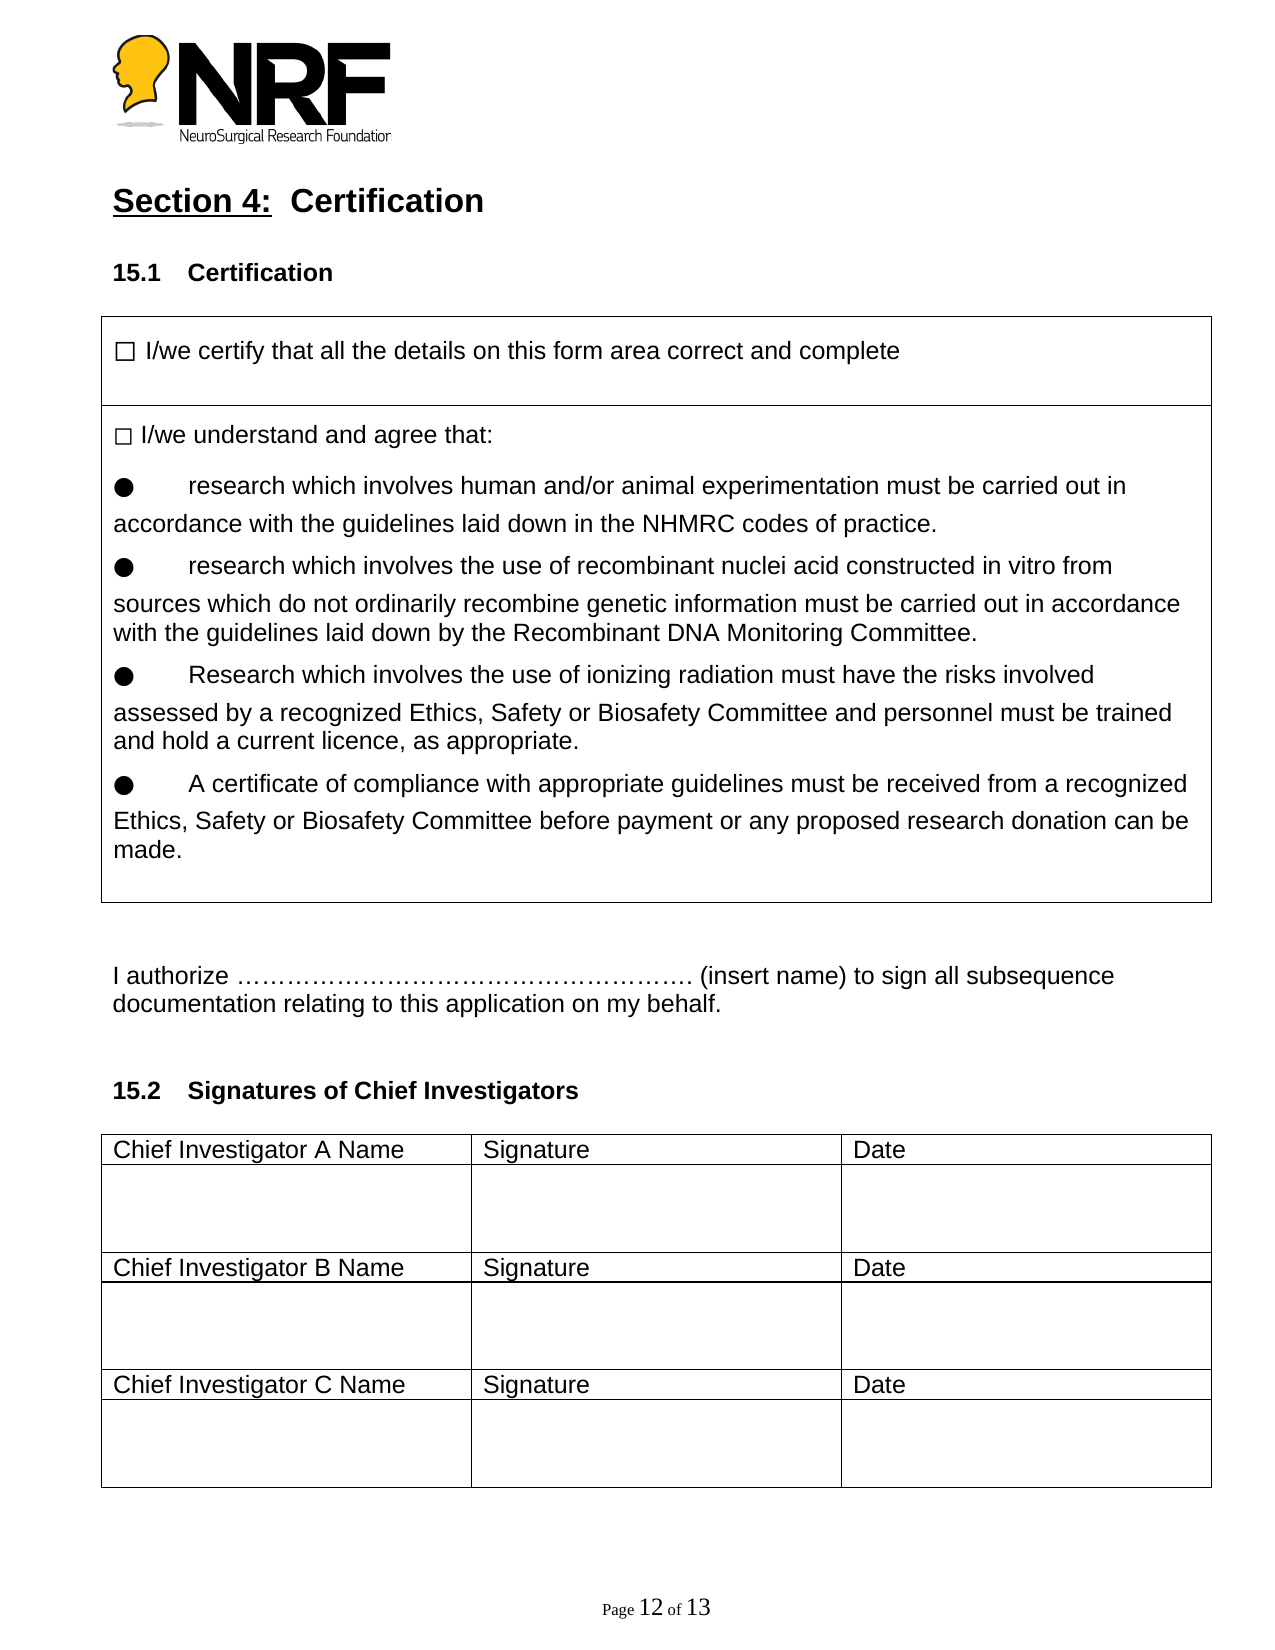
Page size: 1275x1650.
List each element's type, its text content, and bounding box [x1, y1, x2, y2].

text 15.1 Certification [112, 258, 1200, 316]
table_header ◻ I/we certify that all the details on this form area correct and complete [102, 317, 1211, 405]
table_cell ◻ I/we understand and agree that: research which involves human and/or animal experimentation must be carried out in accordance with the guidelines laid down in the NHMRC codes of practice. research which involves the use of recombinant nuclei acid constructed in vitro from sources which do not ordinarily recombine genetic information must be carried out in accordance with the guidelines laid down by the Recombinant DNA Monitoring Committee. Research which involves the use of ionizing radiation must have the risks involved assessed by a recognized Ethics, Safety or Biosafety Committee and personnel must be trained and hold a current licence, as appropriate. A certificate of compliance with appropriate guidelines must be received from a recognized Ethics, Safety or Biosafety Committee before payment or any proposed research donation can be made. [102, 406, 1211, 902]
table_cell [842, 1283, 1211, 1369]
table_cell Signature [472, 1370, 841, 1399]
table_header Date [842, 1135, 1211, 1164]
text Section 4: Certification [112, 181, 1200, 220]
table_cell [102, 1400, 471, 1487]
table_cell Chief Investigator C Name [102, 1370, 471, 1399]
table_cell [472, 1165, 841, 1252]
table_cell [472, 1283, 841, 1369]
table_cell Signature [472, 1253, 841, 1281]
table_header Chief Investigator A Name [102, 1135, 471, 1164]
table_cell Date [842, 1253, 1211, 1281]
table_cell [842, 1400, 1211, 1487]
table_header Signature [472, 1135, 841, 1164]
table_cell [472, 1400, 841, 1487]
text I authorize ………………………………………………. (insert name) to sign all subsequence documentation relating to this application on my behalf. [112, 961, 1200, 1018]
table_cell Chief Investigator B Name [102, 1253, 471, 1281]
table_cell [102, 1165, 471, 1252]
table_cell [102, 1283, 471, 1369]
picture [112, 35, 392, 144]
text 15.2 Signatures of Chief Investigators [112, 1076, 1200, 1105]
table_cell Date [842, 1370, 1211, 1399]
table_cell [842, 1165, 1211, 1252]
